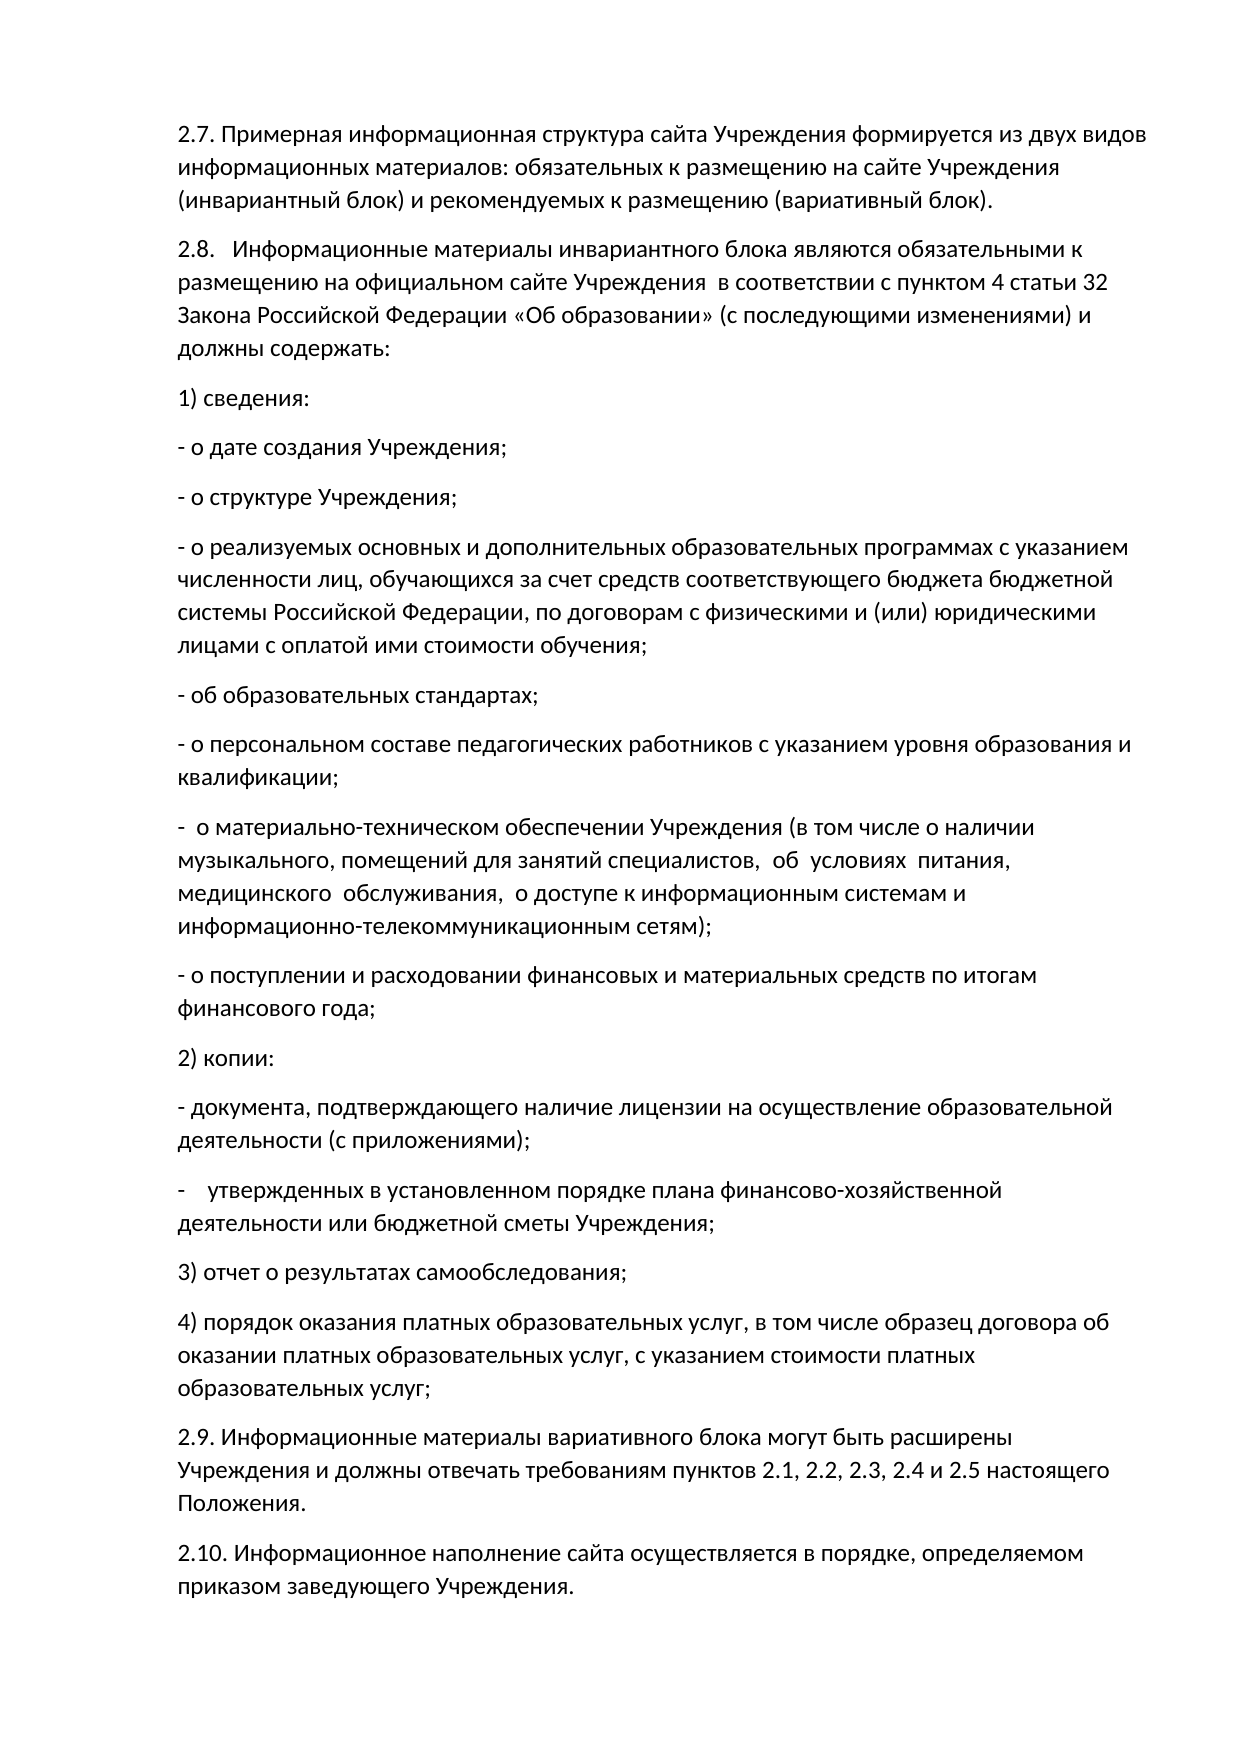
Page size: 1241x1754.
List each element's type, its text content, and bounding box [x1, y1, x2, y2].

text 2.8. Информационные материалы инвариантного блока являются обязательными к размещению на официальном сайте Учреждения в соответствии с пунктом 4 статьи 32 Закона Российской Федерации «Об образовании» (с последующими изменениями) и должны содержать: [177, 233, 1152, 363]
text 1) сведения: [177, 382, 1152, 412]
text - утвержденных в установленном порядке плана финансово-хозяйственной деятельности или бюджетной сметы Учреждения; [177, 1174, 1152, 1237]
text - о дате создания Учреждения; [177, 431, 1152, 462]
text - о материально-техническом обеспечении Учреждения (в том числе о наличии музыкального, помещений для занятий специалистов, об условиях питания, медицинского обслуживания, о доступе к информационным системам и информационно-телекоммуникационным сетям); [177, 811, 1152, 940]
text 4) порядок оказания платных образовательных услуг, в том числе образец договора об оказании платных образовательных услуг, с указанием стоимости платных образовательных услуг; [177, 1306, 1152, 1402]
text 3) отчет о результатах самообследования; [177, 1256, 1152, 1287]
text - о реализуемых основных и дополнительных образовательных программах с указанием численности лиц, обучающихся за счет средств соответствующего бюджета бюджетной системы Российской Федерации, по договорам с физическими и (или) юридическими лицами с оплатой ими стоимости обучения; [177, 531, 1152, 660]
text 2.10. Информационное наполнение сайта осуществляется в порядке, определяемом приказом заведующего Учреждения. [177, 1537, 1152, 1600]
text 2.7. Примерная информационная структура сайта Учреждения формируется из двух видов информационных материалов: обязательных к размещению на сайте Учреждения (инвариантный блок) и рекомендуемых к размещению (вариативный блок). [177, 118, 1152, 214]
text - о поступлении и расходовании финансовых и материальных средств по итогам финансового года; [177, 959, 1152, 1023]
text - о персональном составе педагогических работников с указанием уровня образования и квалификации; [177, 728, 1152, 792]
text - документа, подтверждающего наличие лицензии на осуществление образовательной деятельности (с приложениями); [177, 1091, 1152, 1155]
text 2.9. Информационные материалы вариативного блока могут быть расширены Учреждения и должны отвечать требованиям пунктов 2.1, 2.2, 2.3, 2.4 и 2.5 настоящего Положения. [177, 1421, 1152, 1518]
text 2) копии: [177, 1042, 1152, 1072]
text - об образовательных стандартах; [177, 679, 1152, 709]
text - о структуре Учреждения; [177, 481, 1152, 512]
